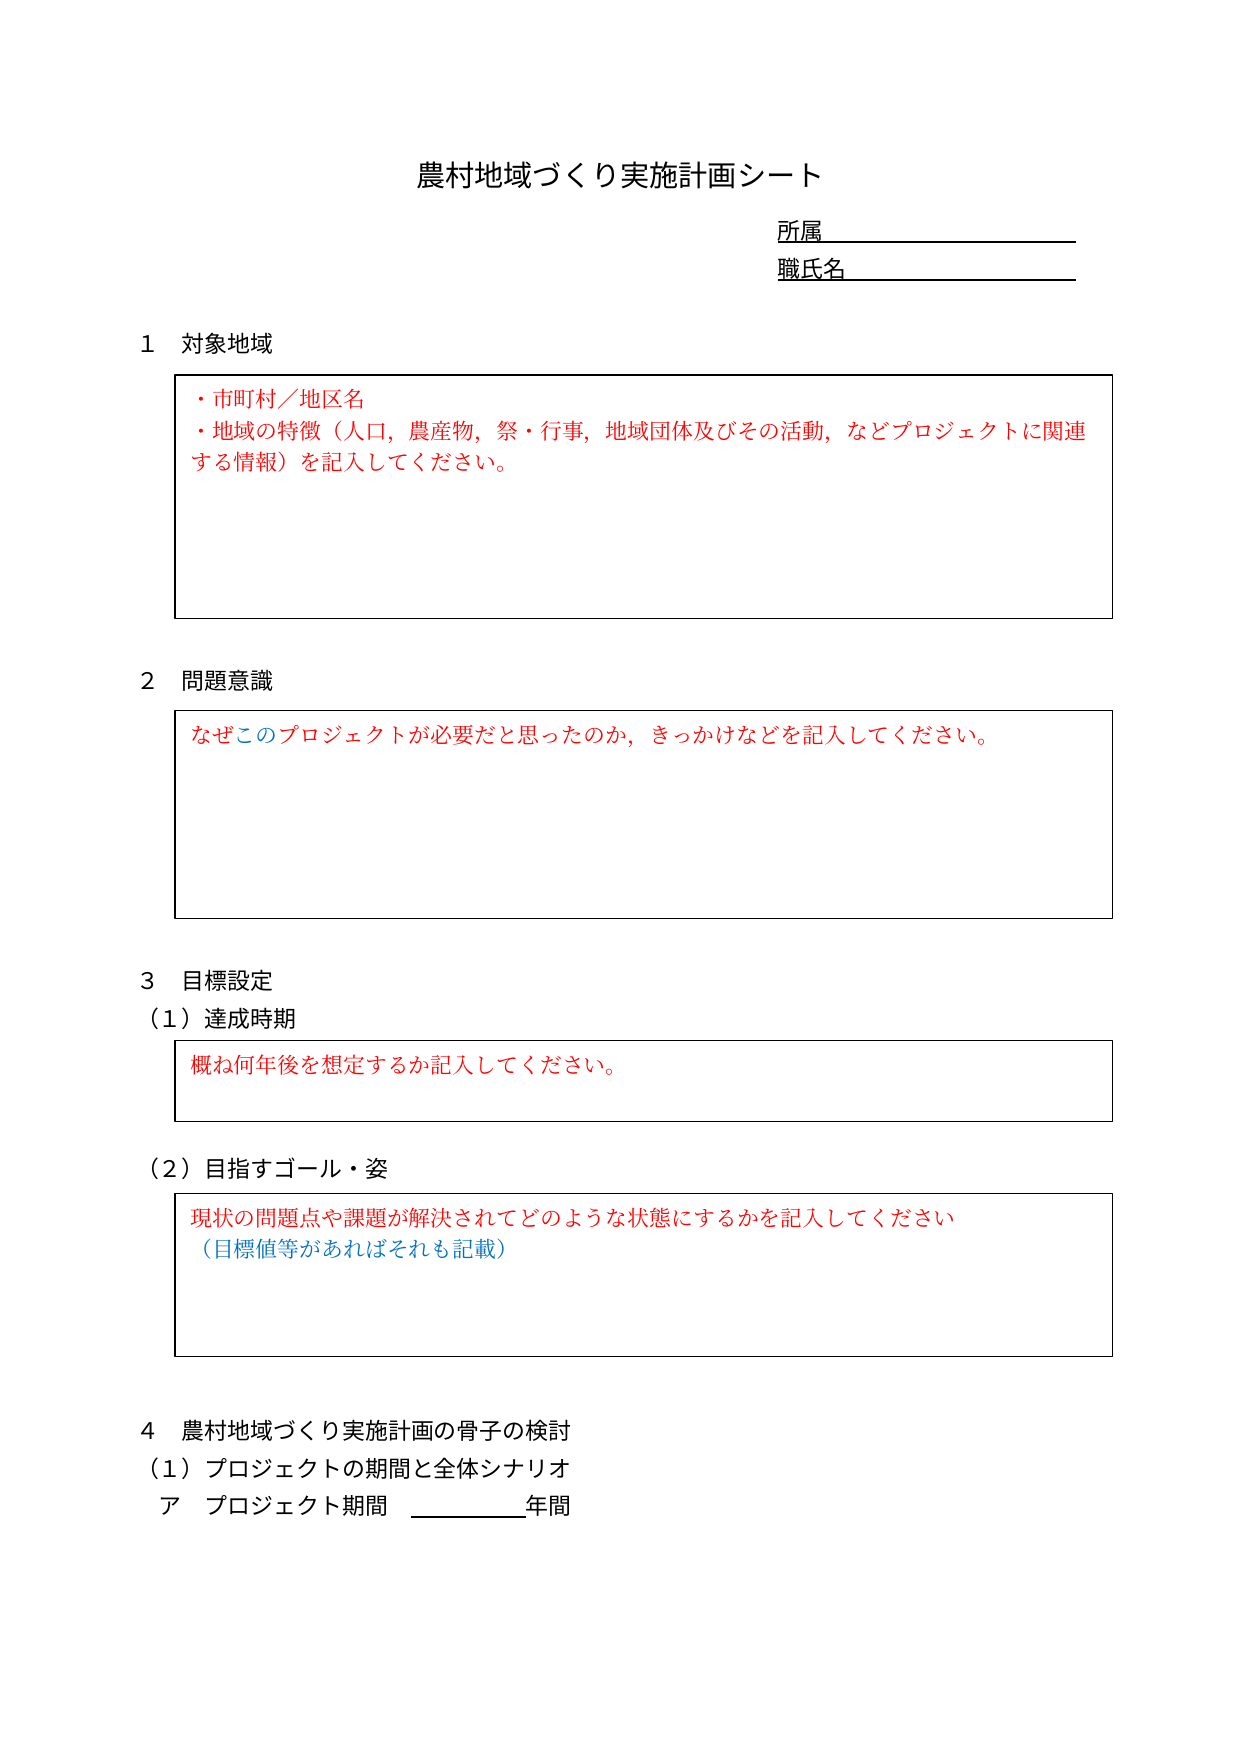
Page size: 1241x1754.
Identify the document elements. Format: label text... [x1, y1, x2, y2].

text 所属 [136, 211, 1108, 248]
text ア プロジェクト期間 年間 [136, 1486, 1104, 1523]
text 職氏名 [136, 248, 1140, 286]
text （１）プロジェクトの期間と全体シナリオ [136, 1448, 1104, 1486]
text ３ 目標設定 [136, 961, 1104, 998]
text ２ 問題意識 [136, 661, 1104, 698]
text （１）達成時期 [136, 998, 1104, 1036]
text 農村地域づくり実施計画シート [136, 136, 1104, 211]
text ４ 農村地域づくり実施計画の骨子の検討 [136, 1411, 1104, 1448]
text １ 対象地域 [136, 323, 1104, 361]
text （２）目指すゴール・姿 [136, 1148, 1104, 1186]
